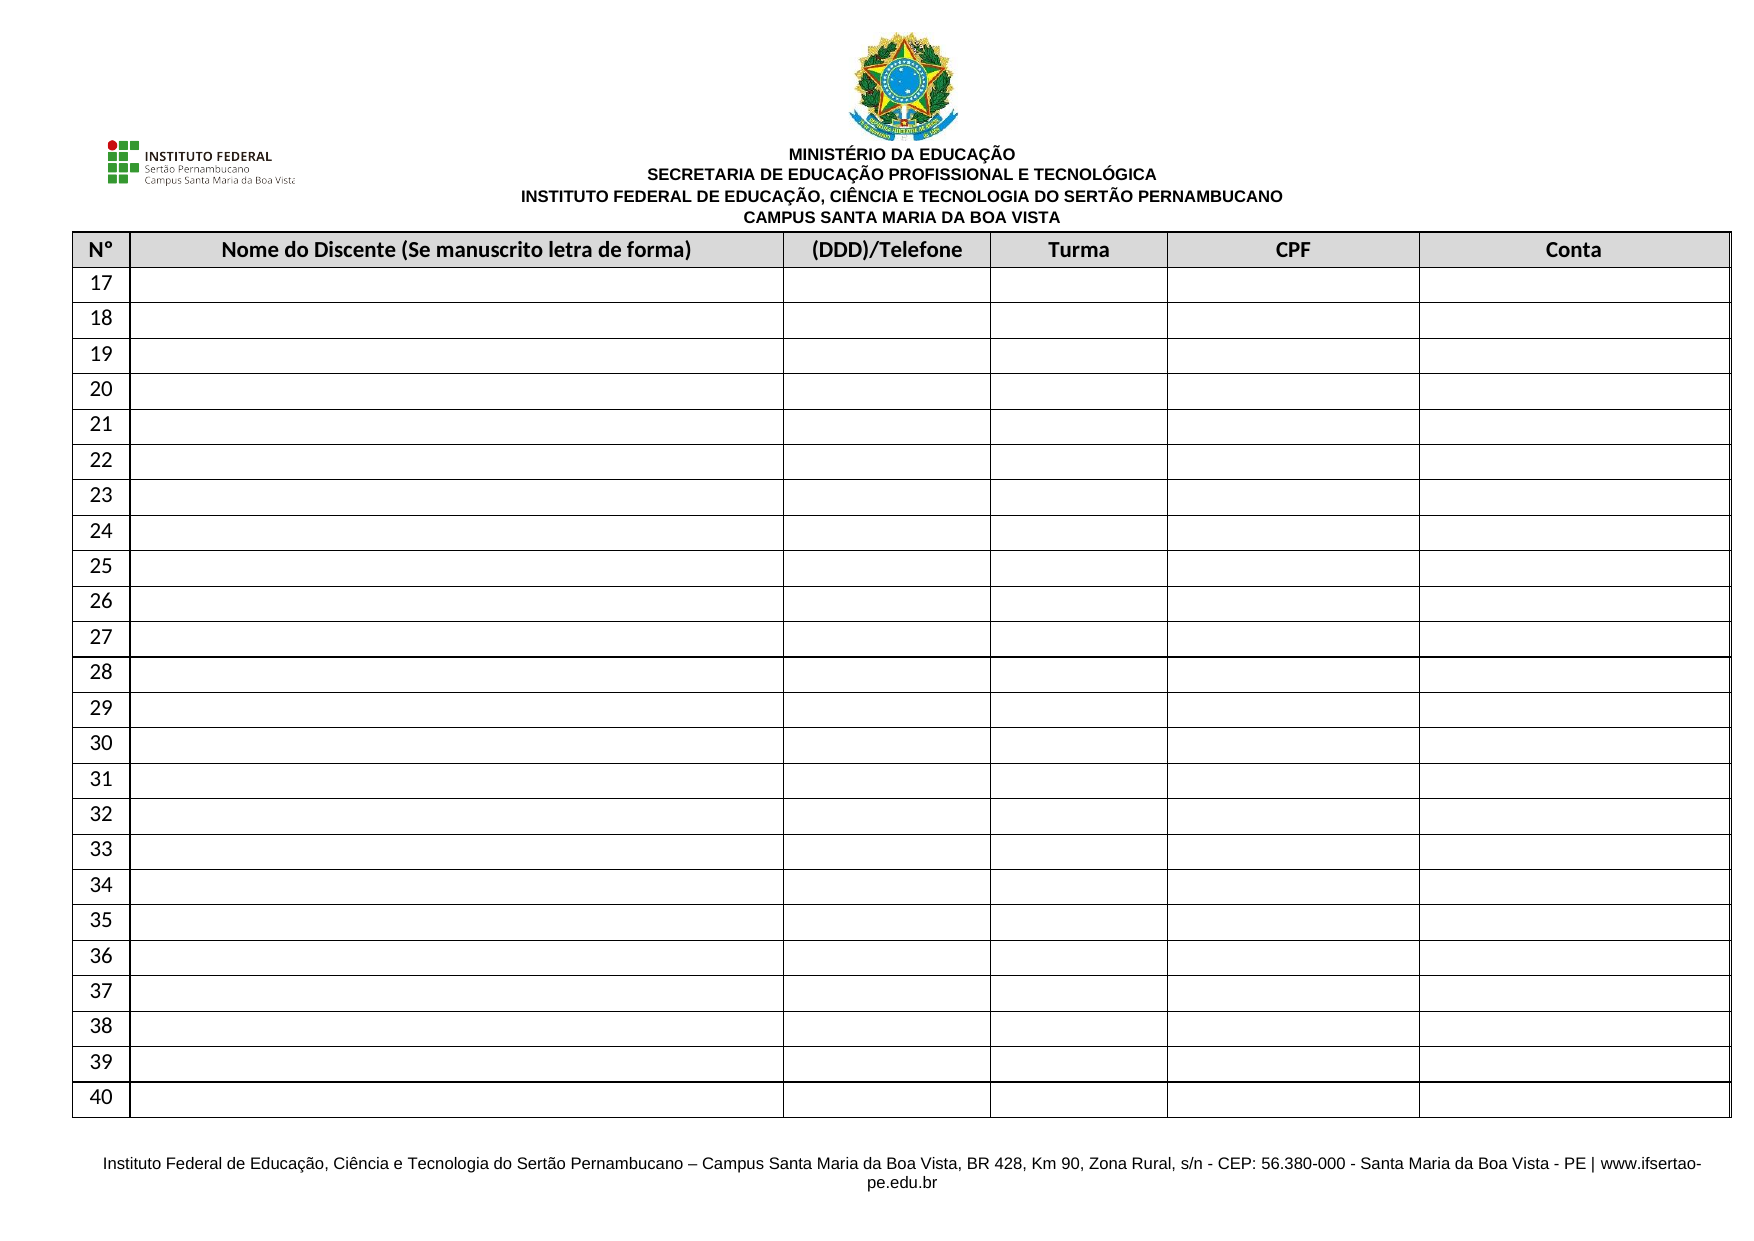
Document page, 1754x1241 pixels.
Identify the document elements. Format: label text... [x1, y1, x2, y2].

table_cell 26 [73, 587, 129, 621]
table_cell [1420, 268, 1729, 302]
table_cell [784, 941, 990, 975]
table_cell [131, 941, 783, 975]
table_cell [1420, 905, 1729, 940]
table_cell [991, 303, 1167, 338]
table_cell 32 [73, 799, 129, 833]
table_cell [1168, 1083, 1419, 1117]
table_cell [131, 905, 783, 940]
table_cell [1168, 622, 1419, 656]
table_cell [991, 551, 1167, 586]
picture [107, 140, 295, 186]
table_cell [131, 339, 783, 373]
table_cell Turma [991, 233, 1167, 267]
table_cell [784, 268, 990, 302]
table_cell 27 [73, 622, 129, 656]
table_cell [1420, 303, 1729, 338]
table_cell [131, 445, 783, 479]
table_cell [991, 976, 1167, 1011]
table_cell [1168, 1012, 1419, 1046]
table_cell [131, 374, 783, 408]
table_cell [1420, 976, 1729, 1011]
table_cell 30 [73, 728, 129, 763]
table_cell [1168, 728, 1419, 763]
table_cell 17 [73, 268, 129, 302]
table_cell 35 [73, 905, 129, 940]
table_cell Nome do Discente (Se manuscrito letra de forma) [131, 233, 783, 267]
table_cell 20 [73, 374, 129, 408]
table_cell Conta [1420, 233, 1729, 267]
table_cell [991, 374, 1167, 408]
table_cell [131, 410, 783, 444]
table_cell [1420, 374, 1729, 408]
table_cell [1168, 445, 1419, 479]
table_cell [784, 480, 990, 515]
table_cell [1168, 268, 1419, 302]
table_cell 40 [73, 1083, 129, 1117]
table_cell [131, 870, 783, 904]
table_cell [1168, 693, 1419, 727]
table_cell CPF [1168, 233, 1419, 267]
table_cell [784, 693, 990, 727]
table_cell [1168, 905, 1419, 940]
table_cell [784, 551, 990, 586]
table_cell 25 [73, 551, 129, 586]
table_cell [131, 480, 783, 515]
table_cell [131, 268, 783, 302]
table_cell [784, 1083, 990, 1117]
table_cell [1420, 835, 1729, 869]
table_cell [1420, 410, 1729, 444]
table_cell [131, 764, 783, 798]
table_cell [131, 1083, 783, 1117]
table_cell 38 [73, 1012, 129, 1046]
table_cell [131, 976, 783, 1011]
table_cell [784, 303, 990, 338]
table_cell [991, 835, 1167, 869]
table_cell [1168, 835, 1419, 869]
table_cell [991, 480, 1167, 515]
table_cell [1168, 799, 1419, 833]
table_cell [991, 941, 1167, 975]
table_cell [1420, 870, 1729, 904]
table_cell [991, 268, 1167, 302]
table_cell [991, 658, 1167, 692]
table_cell [784, 1012, 990, 1046]
table_cell [1420, 693, 1729, 727]
table_cell [784, 516, 990, 550]
table_cell [1168, 658, 1419, 692]
table_cell [131, 728, 783, 763]
table_cell [784, 410, 990, 444]
table_cell [784, 976, 990, 1011]
table_cell [784, 835, 990, 869]
table_cell [784, 658, 990, 692]
table_cell [991, 870, 1167, 904]
table_cell 23 [73, 480, 129, 515]
table_cell [1168, 410, 1419, 444]
table_cell [991, 622, 1167, 656]
table_cell [991, 410, 1167, 444]
table_cell 31 [73, 764, 129, 798]
table_cell [1168, 551, 1419, 586]
table_cell [1420, 622, 1729, 656]
table_cell [1420, 516, 1729, 550]
table_cell 18 [73, 303, 129, 338]
table_cell [131, 551, 783, 586]
table_cell [1420, 339, 1729, 373]
table_cell [1420, 799, 1729, 833]
table_cell 36 [73, 941, 129, 975]
table_cell [784, 870, 990, 904]
table_cell [784, 728, 990, 763]
table_cell [1420, 941, 1729, 975]
table_cell 28 [73, 658, 129, 692]
table_cell 39 [73, 1047, 129, 1081]
table_cell 24 [73, 516, 129, 550]
table_cell [131, 1047, 783, 1081]
table_cell [784, 374, 990, 408]
table_cell [1168, 303, 1419, 338]
table_cell [784, 622, 990, 656]
table_cell [1168, 516, 1419, 550]
table_cell [991, 1047, 1167, 1081]
table_cell [1168, 976, 1419, 1011]
table_cell [991, 516, 1167, 550]
table_cell [1420, 764, 1729, 798]
table_cell 22 [73, 445, 129, 479]
table_cell [784, 445, 990, 479]
table_cell 19 [73, 339, 129, 373]
table_cell [131, 799, 783, 833]
table_cell [1168, 764, 1419, 798]
table_cell 37 [73, 976, 129, 1011]
picture [848, 32, 959, 141]
table_cell [991, 728, 1167, 763]
table_cell [1420, 1047, 1729, 1081]
table_cell [1420, 480, 1729, 515]
table_cell [131, 587, 783, 621]
table_cell [784, 905, 990, 940]
table_cell [784, 1047, 990, 1081]
table_cell [991, 905, 1167, 940]
table_cell [1168, 480, 1419, 515]
table_cell [1420, 445, 1729, 479]
table_cell Nº [73, 233, 129, 267]
table_cell [991, 445, 1167, 479]
table_cell [1168, 374, 1419, 408]
table_cell 29 [73, 693, 129, 727]
table_cell 21 [73, 410, 129, 444]
table_cell [1168, 339, 1419, 373]
table_cell [131, 658, 783, 692]
table_cell [1420, 1083, 1729, 1117]
table_cell [1168, 587, 1419, 621]
table_cell [991, 1012, 1167, 1046]
table_cell (DDD)/Telefone [784, 233, 990, 267]
table_cell [131, 516, 783, 550]
table_cell [1420, 658, 1729, 692]
table_cell [991, 587, 1167, 621]
table_cell [1168, 870, 1419, 904]
table_cell [1420, 551, 1729, 586]
table_cell 34 [73, 870, 129, 904]
table_cell [131, 835, 783, 869]
table_cell [784, 587, 990, 621]
table_cell 33 [73, 835, 129, 869]
table_cell [131, 303, 783, 338]
table_cell [131, 622, 783, 656]
table_cell [131, 1012, 783, 1046]
table_cell [784, 339, 990, 373]
table_cell [991, 1083, 1167, 1117]
table_cell [1420, 1012, 1729, 1046]
table_cell [991, 799, 1167, 833]
table_cell [1168, 941, 1419, 975]
table_cell [1420, 587, 1729, 621]
table_cell [991, 339, 1167, 373]
table_cell [784, 764, 990, 798]
table_cell [1168, 1047, 1419, 1081]
table_cell [991, 693, 1167, 727]
table_cell [784, 799, 990, 833]
table_cell [131, 693, 783, 727]
table_cell [1420, 728, 1729, 763]
table_cell [991, 764, 1167, 798]
